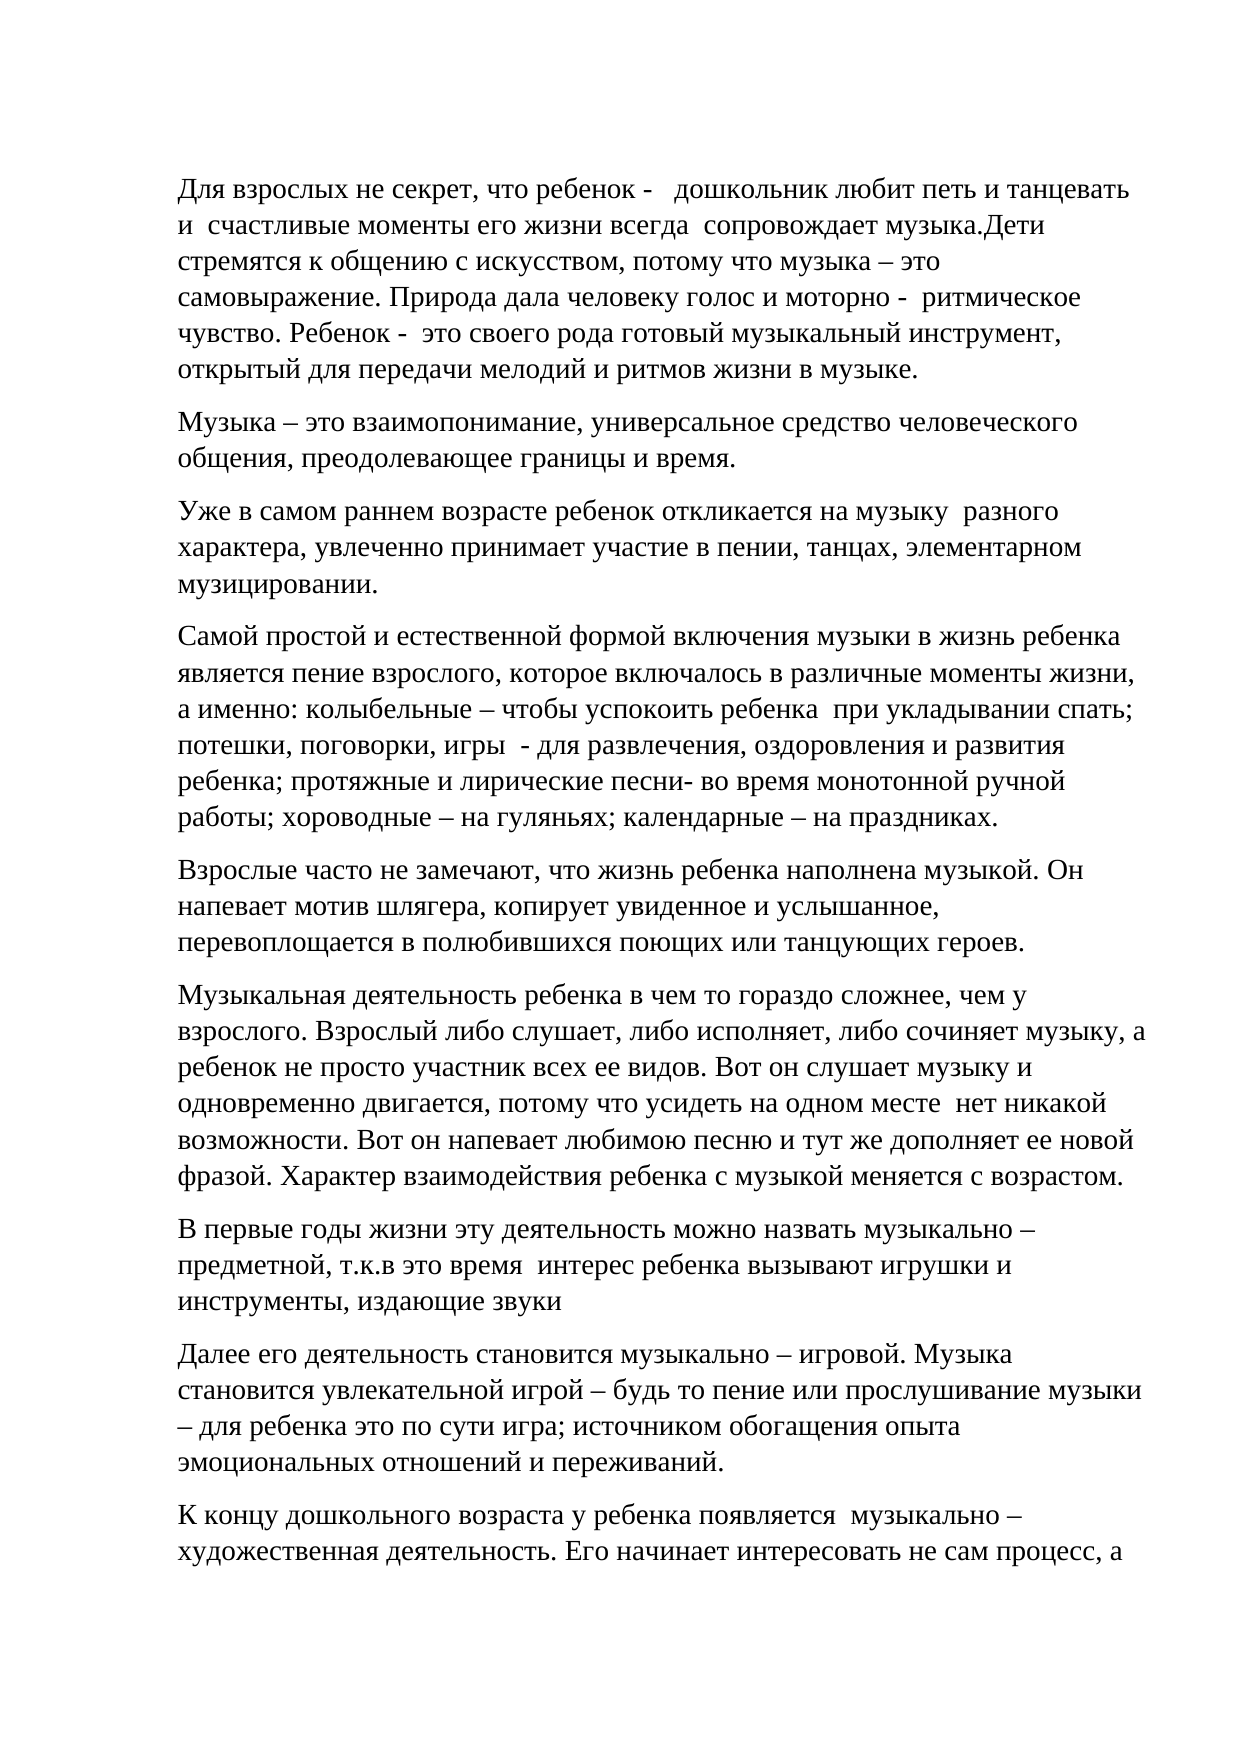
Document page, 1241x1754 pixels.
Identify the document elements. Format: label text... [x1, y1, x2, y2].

text В первые годы жизни эту деятельность можно назвать музыкально – предметной, т.к.в это время интерес ребенка вызывают игрушки и инструменты, издающие звуки [177, 1211, 1152, 1317]
text Самой простой и естественной формой включения музыки в жизнь ребенка является пение взрослого, которое включалось в различные моменты жизни, а именно: колыбельные – чтобы успокоить ребенка при укладывании спать; потешки, поговорки, игры - для развлечения, оздоровления и развития ребенка; протяжные и лирические песни- во время монотонной ручной работы; хороводные – на гуляньях; календарные – на праздниках. [177, 618, 1152, 833]
text Для взрослых не секрет, что ребенок - дошкольник любит петь и танцевать и счастливые моменты его жизни всегда сопровождает музыка.Дети стремятся к общению с искусством, потому что музыка – это самовыражение. Природа дала человеку голос и моторно - ритмическое чувство. Ребенок - это своего рода готовый музыкальный инструмент, открытый для передачи мелодий и ритмов жизни в музыке. [177, 171, 1152, 385]
text Взрослые часто не замечают, что жизнь ребенка наполнена музыкой. Он напевает мотив шлягера, копирует увиденное и услышанное, перевоплощается в полюбившихся поющих или танцующих героев. [177, 852, 1152, 958]
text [177, 1497, 1152, 1567]
text Далее его деятельность становится музыкально – игровой. Музыка становится увлекательной игрой – будь то пение или прослушивание музыки – для ребенка это по сути игра; источником обогащения опыта эмоциональных отношений и переживаний. [177, 1336, 1152, 1478]
text Музыка – это взаимопонимание, универсальное средство человеческого общения, преодолевающее границы и время. [177, 404, 1152, 474]
text Музыкальная деятельность ребенка в чем то гораздо сложнее, чем у взрослого. Взрослый либо слушает, либо исполняет, либо сочиняет музыку, а ребенок не просто участник всех ее видов. Вот он слушает музыку и одновременно двигается, потому что усидеть на одном месте нет никакой возможности. Вот он напевает любимою песню и тут же дополняет ее новой фразой. Характер взаимодействия ребенка с музыкой меняется с возрастом. [177, 977, 1152, 1191]
text Уже в самом раннем возрасте ребенок откликается на музыку разного характера, увлеченно принимает участие в пении, танцах, элементарном музицировании. [177, 493, 1152, 599]
